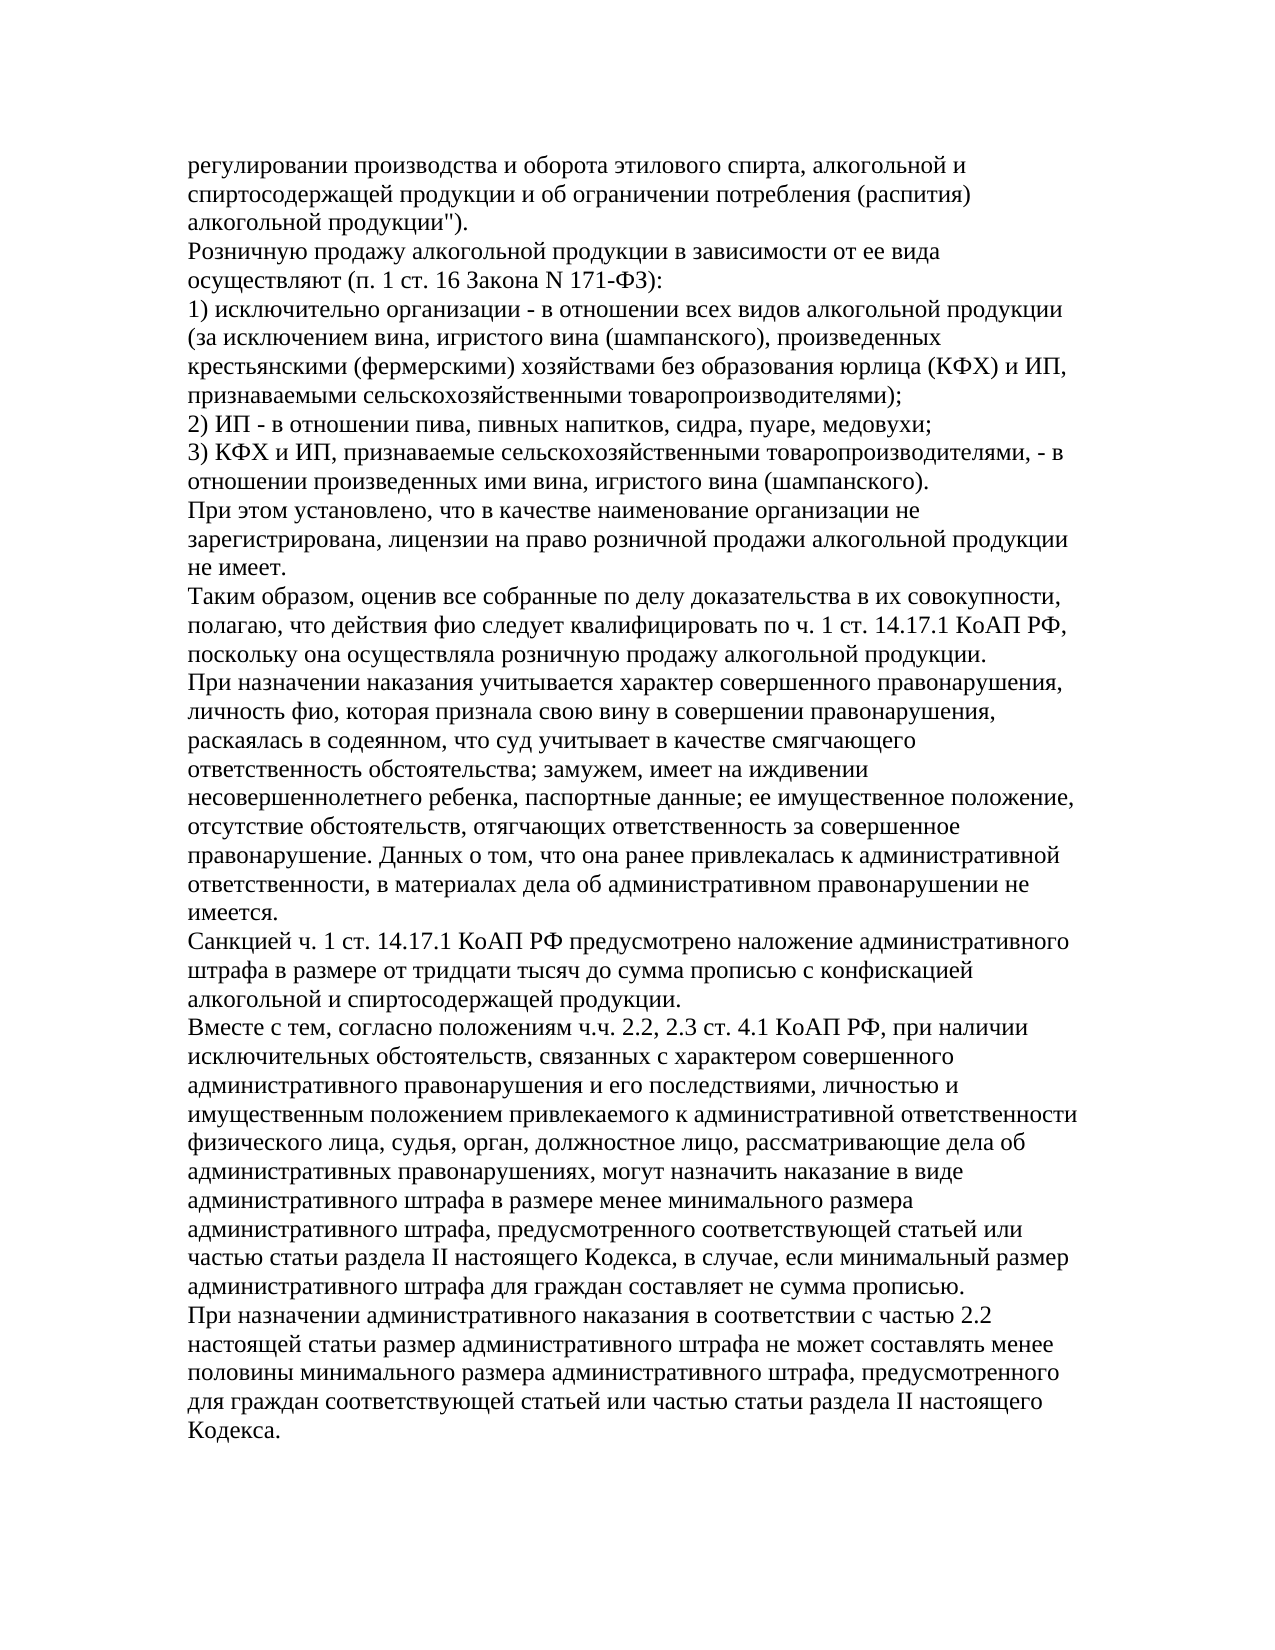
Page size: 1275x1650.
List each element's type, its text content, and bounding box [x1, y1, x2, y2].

text Таким образом, оценив все собранные по делу доказательства в их совокупности, полагаю, что действия фио следует квалифицировать по ч. 1 ст. 14.17.1 КоАП РФ, поскольку она осуществляла розничную продажу алкогольной продукции. [187, 581, 1087, 667]
text Вместе с тем, согласно положениям ч.ч. 2.2, 2.3 ст. 4.1 КоАП РФ, при наличии исключительных обстоятельств, связанных с характером совершенного административного правонарушения и его последствиями, личностью и имущественным положением привлекаемого к административной ответственности физического лица, судья, орган, должностное лицо, рассматривающие дела об административных правонарушениях, могут назначить наказание в виде административного штрафа в размере менее минимального размера административного штрафа, предусмотренного соответствующей статьей или частью статьи раздела II настоящего Кодекса, в случае, если минимальный размер административного штрафа для граждан составляет не сумма прописью. [187, 1012, 1087, 1300]
text 2) ИП - в отношении пива, пивных напитков, сидра, пуаре, медовухи; [187, 409, 1087, 437]
text Санкцией ч. 1 ст. 14.17.1 КоАП РФ предусмотрено наложение административного штрафа в размере от тридцати тысяч до сумма прописью с конфискацией алкогольной и спиртосодержащей продукции. [187, 926, 1087, 1012]
text При этом установлено, что в качестве наименование организации не зарегистрирована, лицензии на право розничной продажи алкогольной продукции не имеет. [187, 495, 1087, 581]
text При назначении наказания учитывается характер совершенного правонарушения, личность фио, которая признала свою вину в совершении правонарушения, раскаялась в содеянном, что суд учитывает в качестве смягчающего ответственность обстоятельства; замужем, имеет на иждивении несовершеннолетнего ребенка, паспортные данные; ее имущественное положение, отсутствие обстоятельств, отягчающих ответственность за совершенное правонарушение. Данных о том, что она ранее привлекалась к административной ответственности, в материалах дела об административном правонарушении не имеется. [187, 667, 1087, 926]
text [187, 150, 1087, 236]
text Розничную продажу алкогольной продукции в зависимости от ее вида осуществляют (п. 1 ст. 16 Закона N 171-ФЗ): [187, 236, 1087, 294]
text 3) КФХ и ИП, признаваемые сельскохозяйственными товаропроизводителями, - в отношении произведенных ими вина, игристого вина (шампанского). [187, 437, 1087, 495]
text При назначении административного наказания в соответствии с частью 2.2 настоящей статьи размер административного штрафа не может составлять менее половины минимального размера административного штрафа, предусмотренного для граждан соответствующей статьей или частью статьи раздела II настоящего Кодекса. [187, 1300, 1087, 1444]
text 1) исключительно организации - в отношении всех видов алкогольной продукции (за исключением вина, игристого вина (шампанского), произведенных крестьянскими (фермерскими) хозяйствами без образования юрлица (КФХ) и ИП, признаваемыми сельскохозяйственными товаропроизводителями); [187, 294, 1087, 409]
